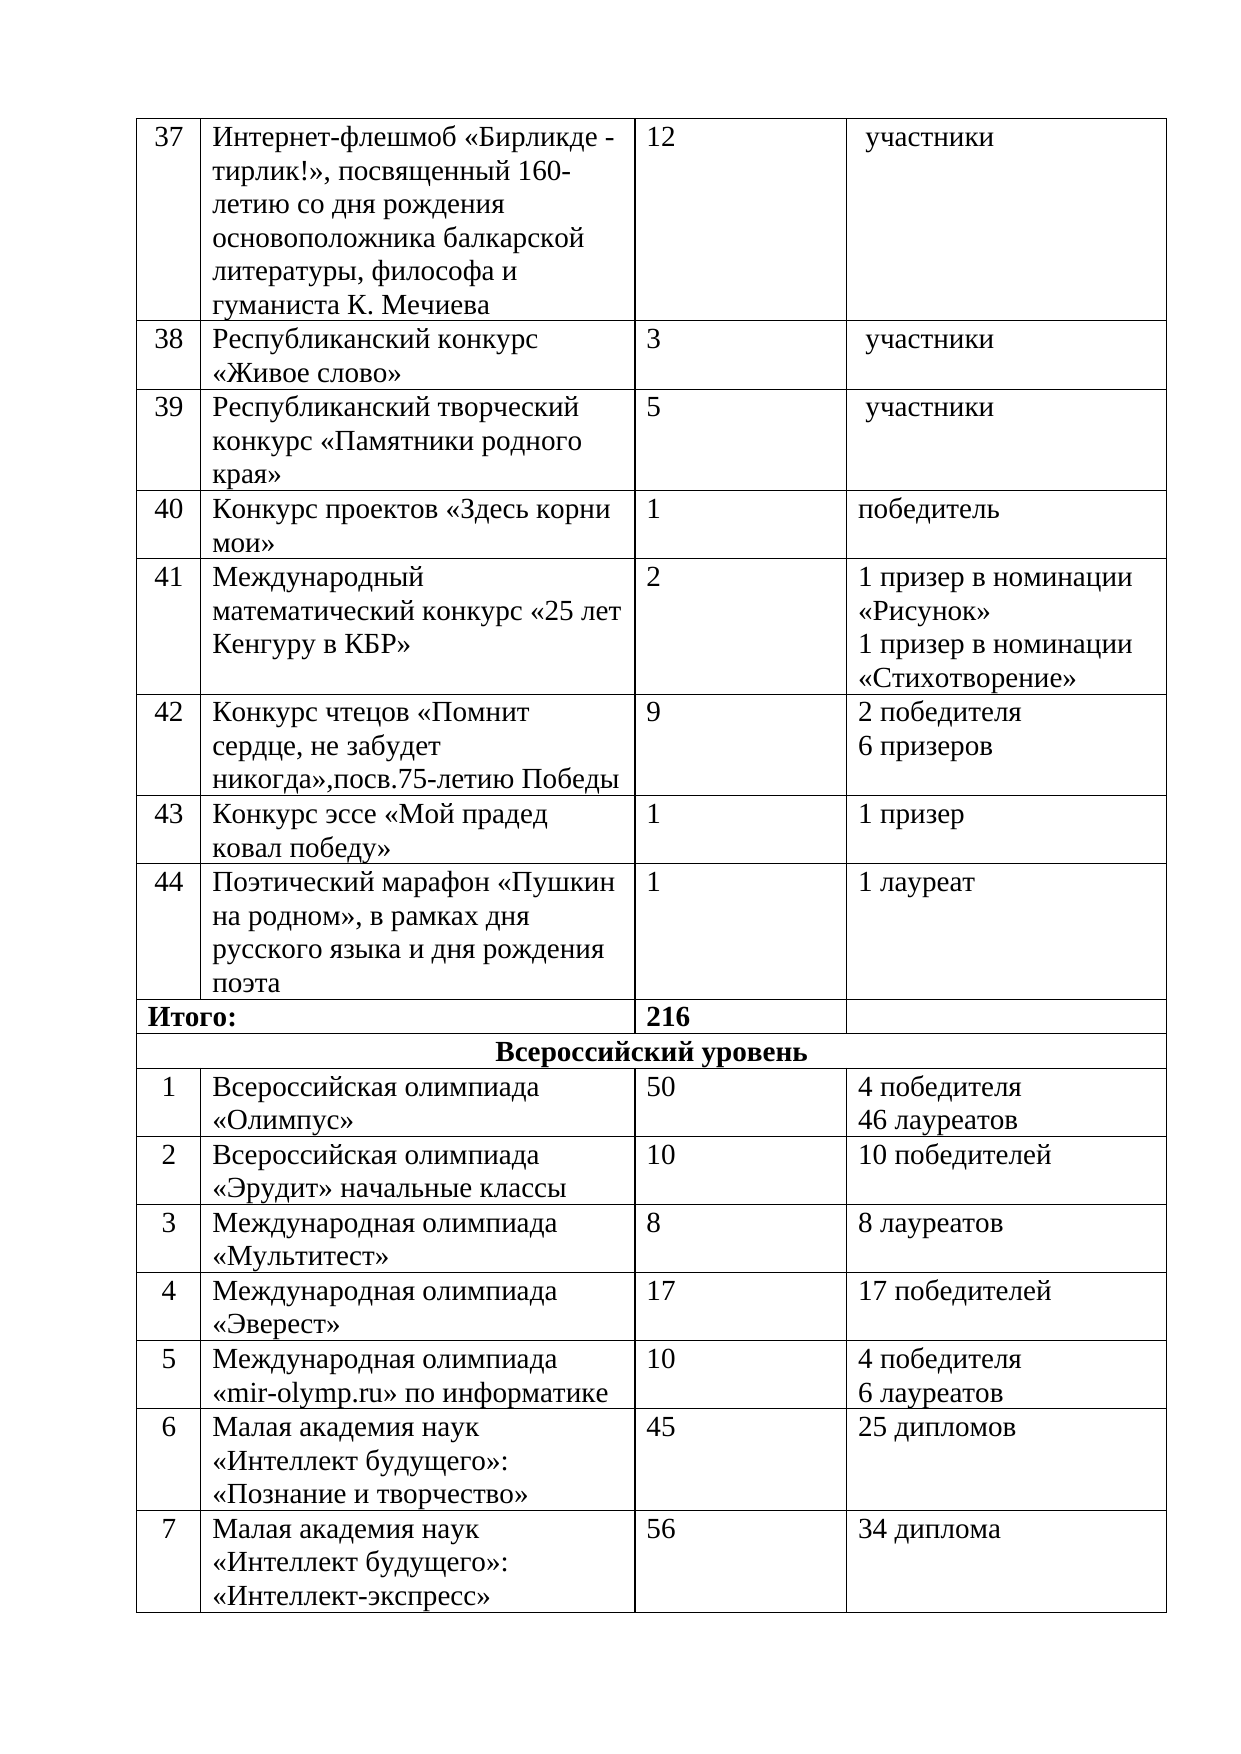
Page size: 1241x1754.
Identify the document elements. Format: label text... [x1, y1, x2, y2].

table_cell 10 [636, 1341, 846, 1408]
table_cell 9 [636, 695, 846, 795]
table_cell 17 победителей [847, 1273, 1166, 1340]
table_cell Всероссийский уровень [137, 1034, 1166, 1068]
table_cell Международный математический конкурс «25 лет Кенгуру в КБР» [201, 559, 634, 693]
table_cell 25 дипломов [847, 1409, 1166, 1510]
table_cell 1 призер в номинации «Рисунок» 1 призер в номинации «Стихотворение» [847, 559, 1166, 693]
table_cell 216 [636, 1000, 846, 1033]
table_cell участники [847, 119, 1166, 320]
table_cell Конкурс эссе «Мой прадед ковал победу» [201, 796, 634, 863]
table_cell 42 [137, 695, 200, 795]
table_cell Малая академия наук «Интеллект будущего»: «Познание и творчество» [201, 1409, 634, 1510]
table_cell 4 победителя 46 лауреатов [847, 1069, 1166, 1136]
table_cell Конкурс чтецов «Помнит сердце, не забудет никогда»,посв.75-летию Победы [201, 695, 634, 795]
table_cell 43 [137, 796, 200, 863]
table_cell 7 [137, 1511, 200, 1612]
table_cell Международная олимпиада «Эверест» [201, 1273, 634, 1340]
table_cell 38 [137, 321, 200, 388]
table_cell 4 [137, 1273, 200, 1340]
table_cell 45 [636, 1409, 846, 1510]
table_cell 1 [636, 796, 846, 863]
table_cell участники [847, 321, 1166, 388]
table_cell Конкурс проектов «Здесь корни мои» [201, 491, 634, 558]
table_cell 37 [137, 119, 200, 320]
table_cell 1 [636, 864, 846, 998]
table_cell 5 [137, 1341, 200, 1408]
table_cell 17 [636, 1273, 846, 1340]
table_cell Международная олимпиада «mir-olymp.ru» по информатике [201, 1341, 634, 1408]
table_cell победитель [847, 491, 1166, 558]
table_cell Всероссийская олимпиада «Олимпус» [201, 1069, 634, 1136]
table_cell 39 [137, 390, 200, 490]
table_cell [847, 1000, 1166, 1033]
table_cell участники [847, 390, 1166, 490]
table_cell 40 [137, 491, 200, 558]
table_cell 6 [137, 1409, 200, 1510]
table_cell 3 [137, 1205, 200, 1272]
table_cell Малая академия наук «Интеллект будущего»: «Интеллект-экспресс» [201, 1511, 634, 1612]
table_cell 41 [137, 559, 200, 693]
table_cell 12 [636, 119, 846, 320]
table_cell 1 [636, 491, 846, 558]
table_cell 1 [137, 1069, 200, 1136]
table_cell 34 диплома [847, 1511, 1166, 1612]
table_cell Всероссийская олимпиада «Эрудит» начальные классы [201, 1137, 634, 1204]
table_cell 2 [137, 1137, 200, 1204]
table_cell 10 [636, 1137, 846, 1204]
table_cell Поэтический марафон «Пушкин на родном», в рамках дня русского языка и дня рождения поэта [201, 864, 634, 998]
table_cell Итого: [137, 1000, 634, 1033]
table_cell 1 лауреат [847, 864, 1166, 998]
table_cell 8 лауреатов [847, 1205, 1166, 1272]
table_cell 3 [636, 321, 846, 388]
table_cell 1 призер [847, 796, 1166, 863]
table_cell Интернет-флешмоб «Бирликде - тирлик!», посвященный 160-летию со дня рождения основоположника балкарской литературы, философа и гуманиста К. Мечиева [201, 119, 634, 320]
table_cell Республиканский творческий конкурс «Памятники родного края» [201, 390, 634, 490]
table_cell Международная олимпиада «Мультитест» [201, 1205, 634, 1272]
table_cell 10 победителей [847, 1137, 1166, 1204]
table_cell 56 [636, 1511, 846, 1612]
table_cell Республиканский конкурс «Живое слово» [201, 321, 634, 388]
table_cell 4 победителя 6 лауреатов [847, 1341, 1166, 1408]
table_cell 44 [137, 864, 200, 998]
table_cell 5 [636, 390, 846, 490]
table_cell 2 победителя 6 призеров [847, 695, 1166, 795]
table_cell 50 [636, 1069, 846, 1136]
table_cell 8 [636, 1205, 846, 1272]
table_cell 2 [636, 559, 846, 693]
